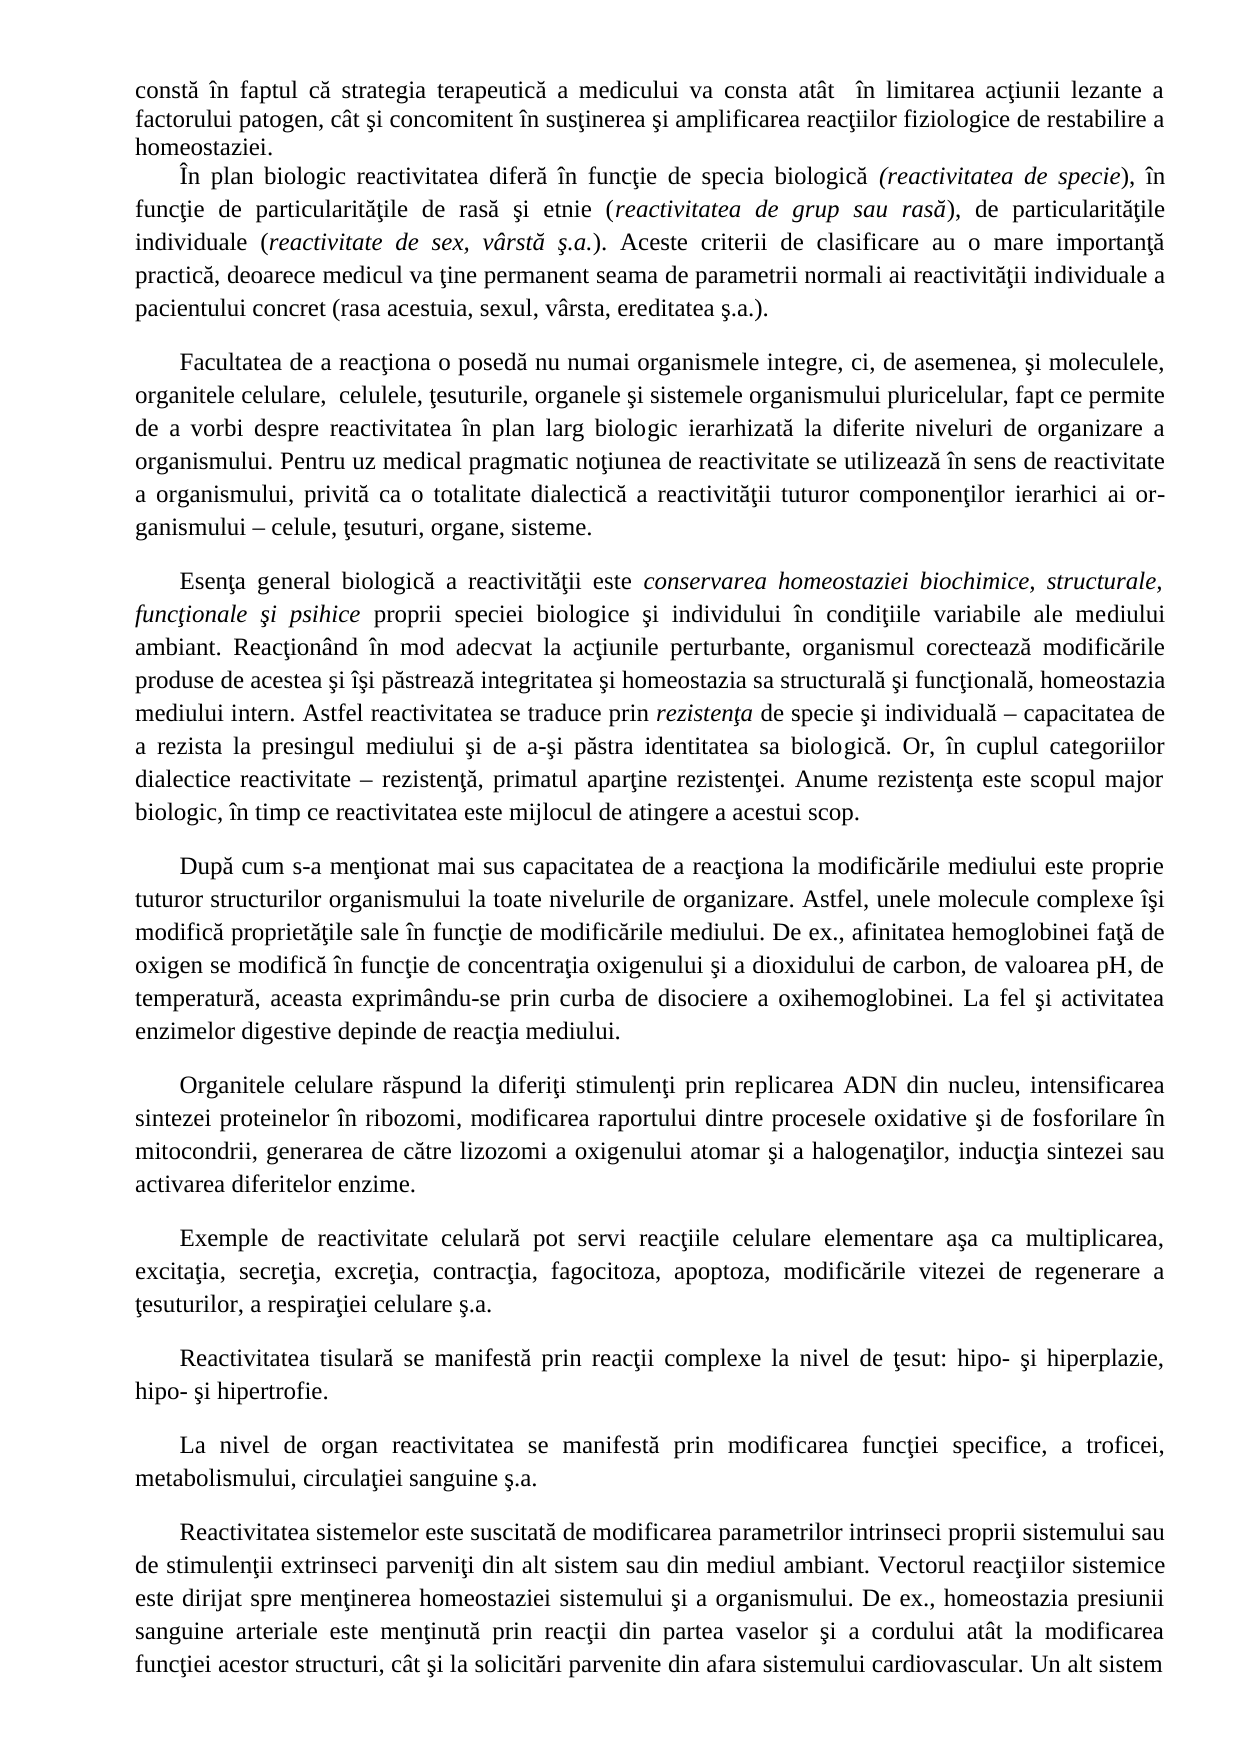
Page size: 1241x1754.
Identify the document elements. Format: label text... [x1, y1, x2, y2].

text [135, 1517, 1165, 1677]
text Facultatea de a reacţiona o posedă nu numai organismele integre, ci, de asemenea, şi moleculele, organitele celulare, celulele, ţesuturile, organele şi sistemele organismului pluricelular, fapt ce permite de a vorbi despre reactivitatea în plan larg biologic ierarhizată la diferite niveluri de organizare a organismului. Pentru uz medical pragmatic noţiunea de reactivitate se utilizează în sens de reactivitate a organismului, privită ca o totalitate dialectică a reactivităţii tuturor componenţilor ierarhici ai organismului – celule, ţesuturi, organe, sisteme. [135, 347, 1165, 541]
text Reactivitatea tisulară se manifestă prin reacţii complexe la nivel de ţesut: hipo- şi hiperplazie, hipo- şi hipertrofie. [135, 1343, 1165, 1405]
text După cum s-a menţionat mai sus capacitatea de a reacţiona la modificările mediului este proprie tuturor structurilor organismului la toate nivelurile de organizare. Astfel, unele molecule complexe îşi modifică proprietăţile sale în funcţie de modificările mediului. De ex., afinitatea hemoglobinei faţă de oxigen se modifică în funcţie de concentraţia oxigenului şi a dioxidului de carbon, de valoarea pH, de temperatură, aceasta exprimându-se prin curba de disociere a oxihemoglobinei. La fel şi activitatea enzimelor digestive depinde de reacţia mediului. [135, 851, 1165, 1045]
text Esenţa general biologică a reactivităţii este conservarea homeostaziei biochimice, structurale, funcţionale şi psihice proprii speciei biologice şi individului în condiţiile variabile ale mediului ambiant. Reacţionând în mod adecvat la acţiunile perturbante, organismul corectează modificările produse de acestea şi îşi păstrează integritatea şi homeostazia sa structurală şi funcţională, homeostazia mediului intern. Astfel reactivitatea se traduce prin rezistenţa de specie şi individuală – capacitatea de a rezista la presingul mediului şi de a-şi păstra identitatea sa biologică. Or, în cuplul categoriilor dialectice reactivitate – rezistenţă, primatul aparţine rezistenţei. Anume rezistenţa este scopul major biologic, în timp ce reactivitatea este mijlocul de atingere a acestui scop. [135, 566, 1165, 826]
text La nivel de organ reactivitatea se manifestă prin modificarea funcţiei specifice, a troficei, metabolismului, circulaţiei sanguine ş.a. [135, 1430, 1165, 1492]
text Exemple de reactivitate celulară pot servi reacţiile celulare elementare aşa ca multiplicarea, excitaţia, secreţia, excreţia, contracţia, fagocitoza, apoptoza, modificările vitezei de regenerare a ţesuturilor, a respiraţiei celulare ş.a. [135, 1223, 1165, 1318]
text Organitele celulare răspund la diferiţi stimulenţi prin replicarea ADN din nucleu, intensificarea sintezei proteinelor în ribozomi, modificarea raportului dintre procesele oxidative şi de fosforilare în mitocondrii, generarea de către lizozomi a oxigenului atomar şi a halogenaţilor, inducţia sintezei sau activarea diferitelor enzime. [135, 1070, 1165, 1198]
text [135, 75, 1165, 161]
text În plan biologic reactivitatea diferă în funcţie de specia biologică (reactivitatea de specie), în funcţie de particularităţile de rasă şi etnie (reactivitatea de grup sau rasă), de particularităţile individuale (reactivitate de sex, vârstă ş.a.). Aceste criterii de clasificare au o mare importanţă practică, deoarece medicul va ţine permanent seama de parametrii normali ai reactivităţii individuale a pacientului concret (rasa acestuia, sexul, vârsta, ereditatea ş.a.). [135, 161, 1165, 322]
